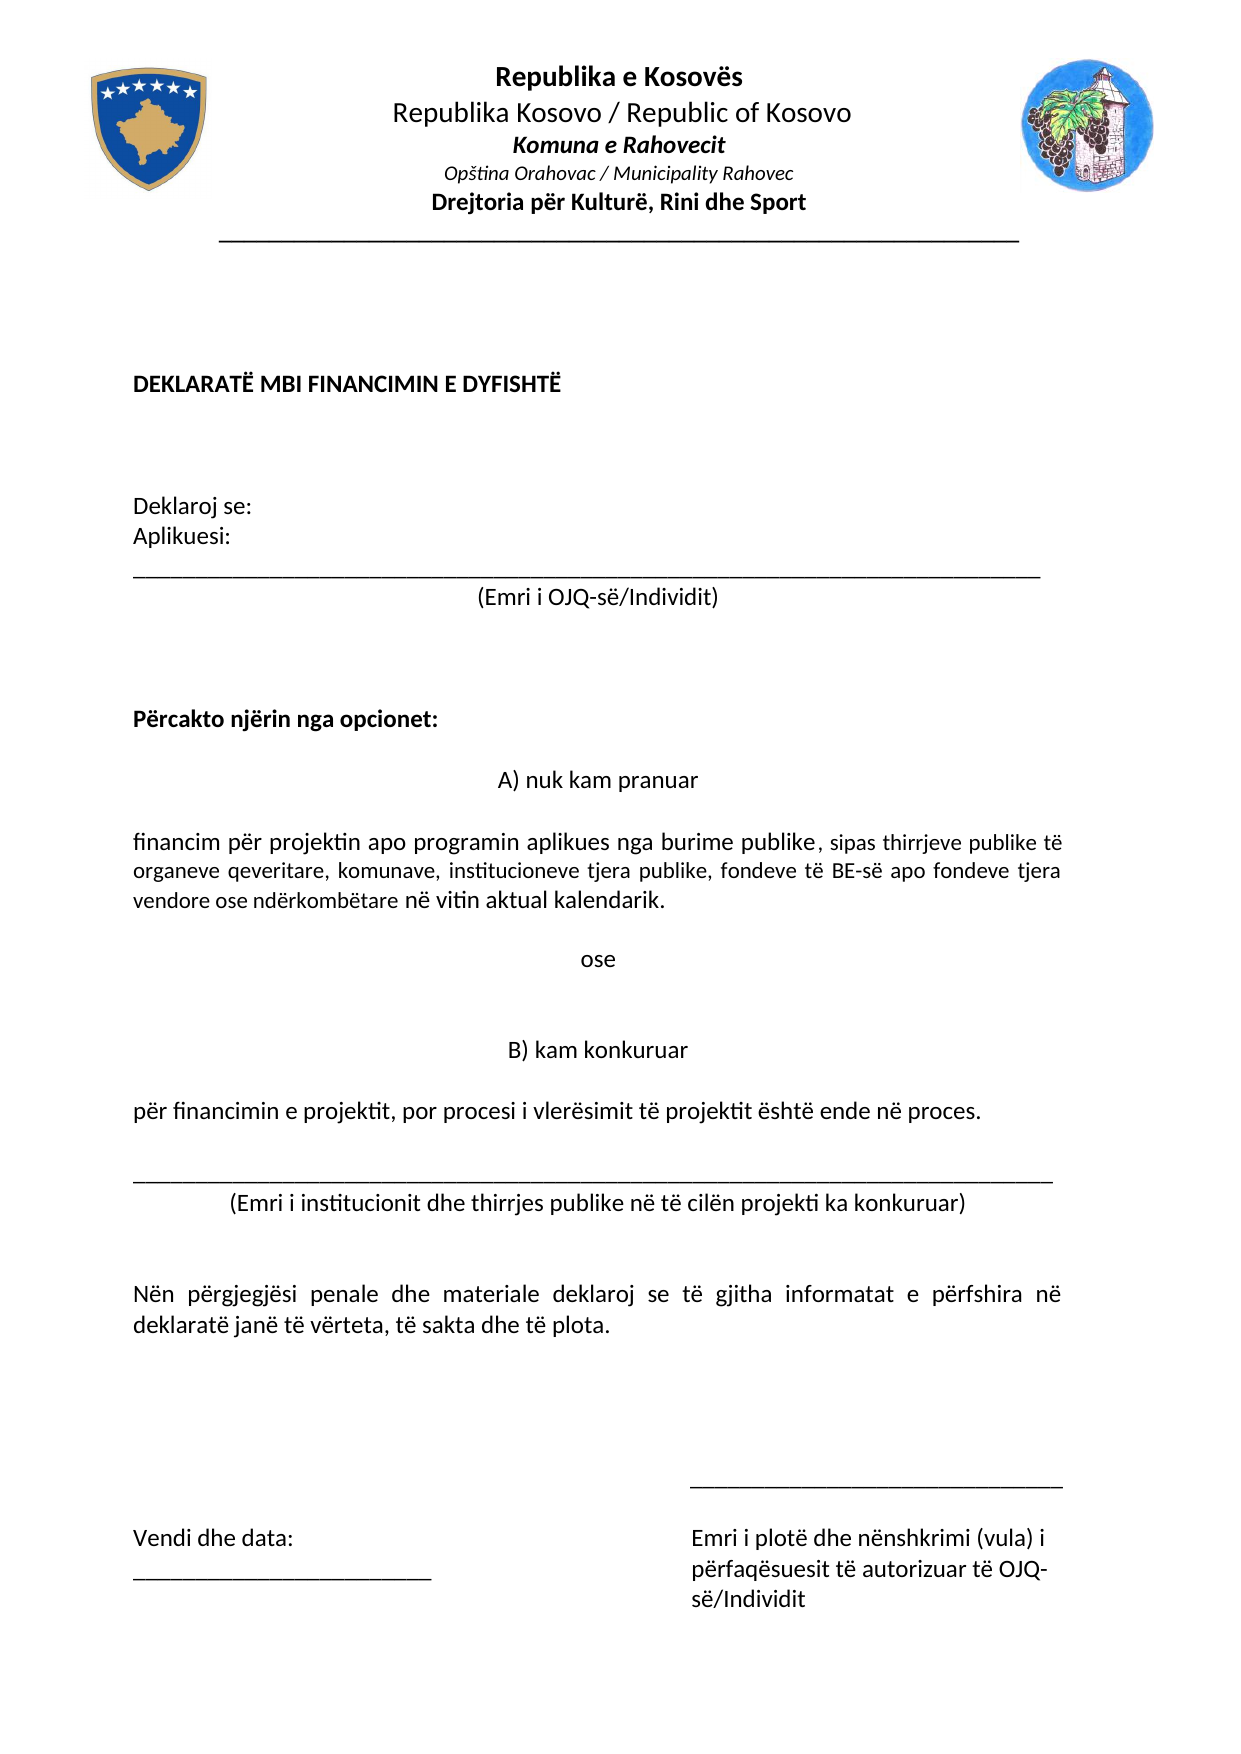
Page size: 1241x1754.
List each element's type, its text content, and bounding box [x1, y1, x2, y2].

text __________________________________________________________________________ [133, 1156, 1063, 1187]
text për financimin e projektit, por procesi i vlerësimit të projektit është ende në proces. [133, 1095, 1063, 1126]
text ________________________ [133, 1553, 561, 1584]
text Emri i plotë dhe nënshkrimi (vula) i përfaqësuesit të autorizuar të OJQ-së/Individit [691, 1523, 1063, 1614]
text Deklaroj se: [133, 490, 1063, 520]
text Përcakto njërin nga opcionet: [133, 703, 1063, 734]
picture [84, 58, 212, 199]
text financim për projektin apo programin aplikues nga burime publike, sipas thirrjeve publike të organeve qeveritare, komunave, institucioneve tjera publike, fondeve të BE-së apo fondeve tjera vendore ose ndërkombëtare në vitin aktual kalendarik. [133, 826, 1063, 915]
text (Emri i institucionit dhe thirrjes publike në të cilën projekti ka konkuruar) [133, 1187, 1063, 1217]
text B) kam konkuruar [133, 1034, 1063, 1065]
picture [1020, 58, 1154, 193]
text Aplikuesi: _________________________________________________________________________ [133, 520, 1063, 581]
text Vendi dhe data: [133, 1523, 561, 1553]
text Nën përgjegjësi penale dhe materiale deklaroj se të gjitha informatat e përfshira në deklaratë janë të vërteta, të sakta dhe të plota. [133, 1278, 1063, 1339]
text (Emri i OJQ-së/Individit) [133, 581, 1063, 612]
text A) nuk kam pranuar [133, 764, 1063, 795]
text ______________________________ [133, 1462, 1063, 1492]
text ose [133, 943, 1063, 973]
text DEKLARATË MBI FINANCIMIN E DYFISHTË [133, 368, 1063, 398]
